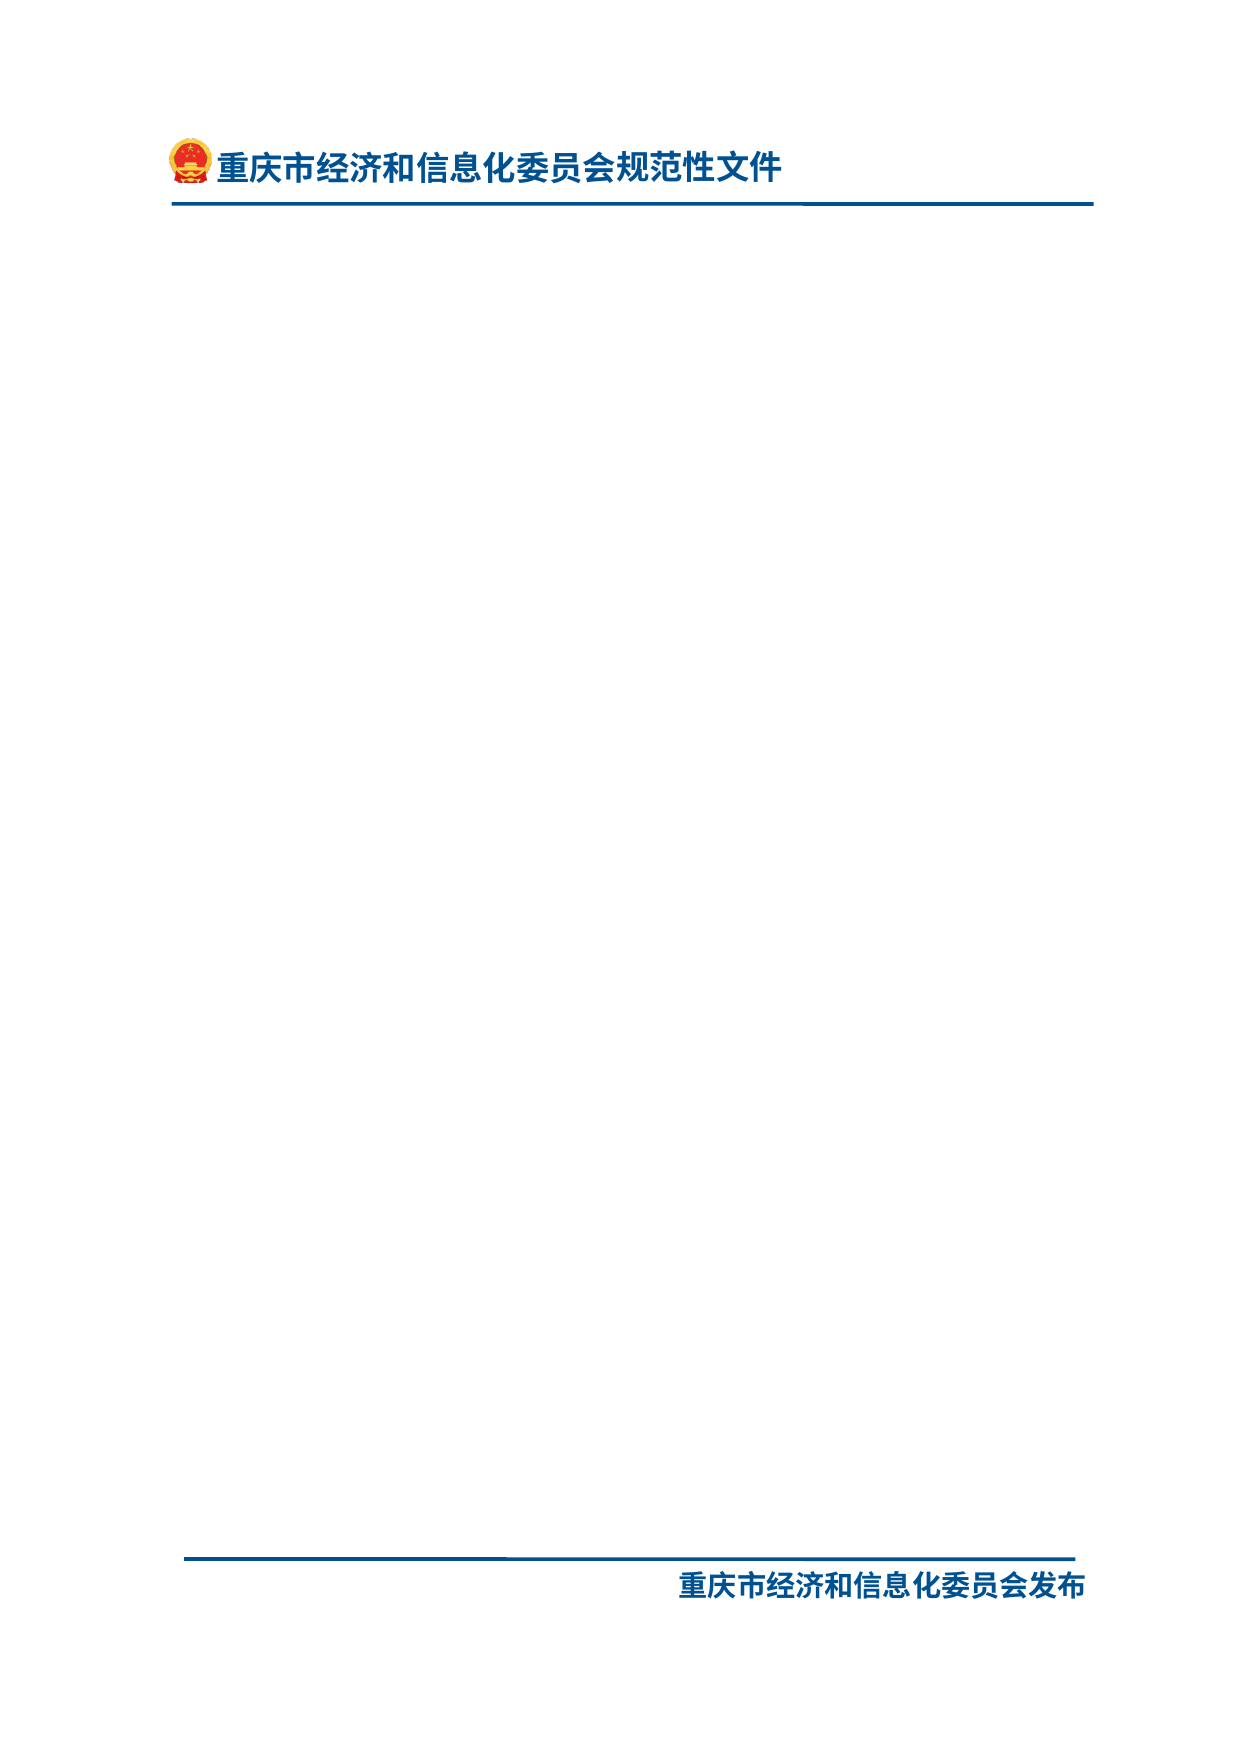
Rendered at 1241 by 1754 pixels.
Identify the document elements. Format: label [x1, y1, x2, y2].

picture [165, 136, 216, 187]
